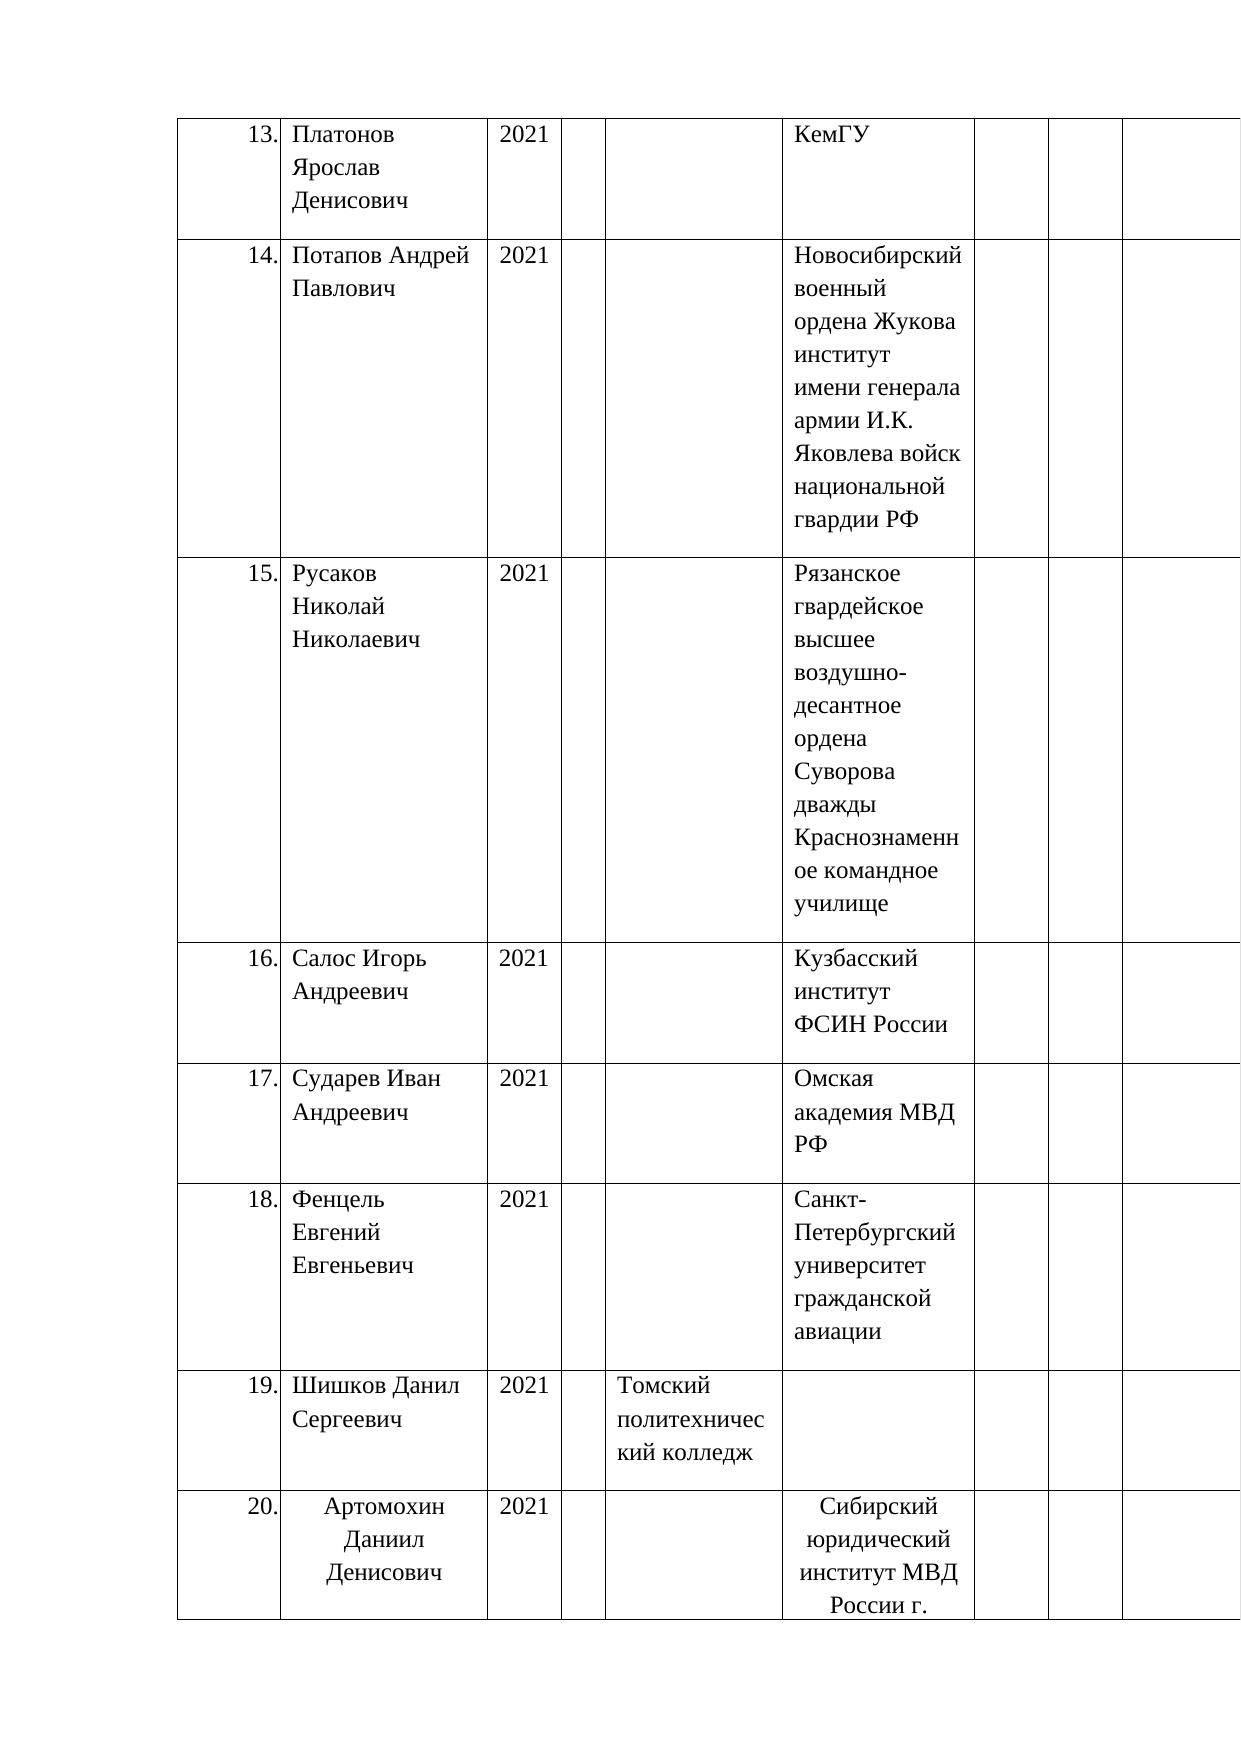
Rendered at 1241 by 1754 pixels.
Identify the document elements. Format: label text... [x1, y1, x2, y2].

table_cell [606, 558, 782, 942]
table_cell [1123, 1371, 1240, 1490]
table_cell Фенцель Евгений Евгеньевич [281, 1184, 487, 1369]
table_cell [606, 1064, 782, 1183]
table_cell [606, 1491, 782, 1619]
table_cell [562, 119, 605, 239]
table_cell Салос Игорь Андреевич [281, 943, 487, 1062]
table_cell 2021 [488, 1491, 561, 1619]
table_cell [562, 1064, 605, 1183]
table_cell [562, 1371, 605, 1490]
table_cell 2021 [488, 119, 561, 239]
table_cell [562, 240, 605, 557]
table_cell 2021 [488, 1064, 561, 1183]
table_cell [1123, 1064, 1240, 1183]
table_cell [1049, 1491, 1122, 1619]
table_cell [562, 943, 605, 1062]
table_cell [178, 240, 280, 557]
table_cell [606, 119, 782, 239]
table_cell [975, 1064, 1048, 1183]
table_cell 2021 [488, 1184, 561, 1369]
table_cell [1049, 943, 1122, 1062]
table_cell [1049, 240, 1122, 557]
table_cell 2021 [488, 558, 561, 942]
table_cell Сударев Иван Андреевич [281, 1064, 487, 1183]
table_cell [1049, 558, 1122, 942]
table_cell [1049, 119, 1122, 239]
table_cell Омская академия МВД РФ [783, 1064, 974, 1183]
table_cell [178, 1371, 280, 1490]
table_cell [1123, 1491, 1240, 1619]
table_cell КемГУ [783, 119, 974, 239]
table_cell Новосибирский военный ордена Жукова институт имени генерала армии И.К. Яковлева войск национальной гвардии РФ [783, 240, 974, 557]
table_cell [606, 1184, 782, 1369]
table_cell [975, 558, 1048, 942]
table_cell [606, 240, 782, 557]
table_cell [178, 1064, 280, 1183]
table_cell [1123, 240, 1240, 557]
table_cell [562, 1184, 605, 1369]
table_cell [1123, 943, 1240, 1062]
table_cell [1123, 558, 1240, 942]
table_cell [562, 558, 605, 942]
table_cell [178, 558, 280, 942]
table_cell [562, 1491, 605, 1619]
table_cell [783, 1371, 974, 1490]
table_cell [1049, 1184, 1122, 1369]
table_cell Томский политехнический колледж [606, 1371, 782, 1490]
table_cell [178, 943, 280, 1062]
table_cell [1123, 1184, 1240, 1369]
table_cell Кузбасский институт ФСИН России [783, 943, 974, 1062]
table_cell [1049, 1064, 1122, 1183]
table_cell Русаков Николай Николаевич [281, 558, 487, 942]
table_cell [178, 1491, 280, 1619]
table_cell [975, 1184, 1048, 1369]
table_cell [783, 1491, 974, 1619]
table_cell [178, 1184, 280, 1369]
table_cell [975, 1371, 1048, 1490]
table_cell Санкт-Петербургский университет гражданской авиации [783, 1184, 974, 1369]
table_cell 2021 [488, 240, 561, 557]
table_cell 2021 [488, 1371, 561, 1490]
table_cell [178, 119, 280, 239]
table_cell [606, 943, 782, 1062]
table_cell Рязанское гвардейское высшее воздушно-десантное ордена Суворова дважды Краснознаменное командное училище [783, 558, 974, 942]
table_cell [975, 943, 1048, 1062]
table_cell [281, 1491, 487, 1619]
table_cell [975, 119, 1048, 239]
table_cell [975, 240, 1048, 557]
table_cell Потапов Андрей Павлович [281, 240, 487, 557]
table_cell Шишков Данил Сергеевич [281, 1371, 487, 1490]
table_cell [1123, 119, 1240, 239]
table_cell 2021 [488, 943, 561, 1062]
table_cell [975, 1491, 1048, 1619]
table_cell Платонов Ярослав Денисович [281, 119, 487, 239]
table_cell [1049, 1371, 1122, 1490]
